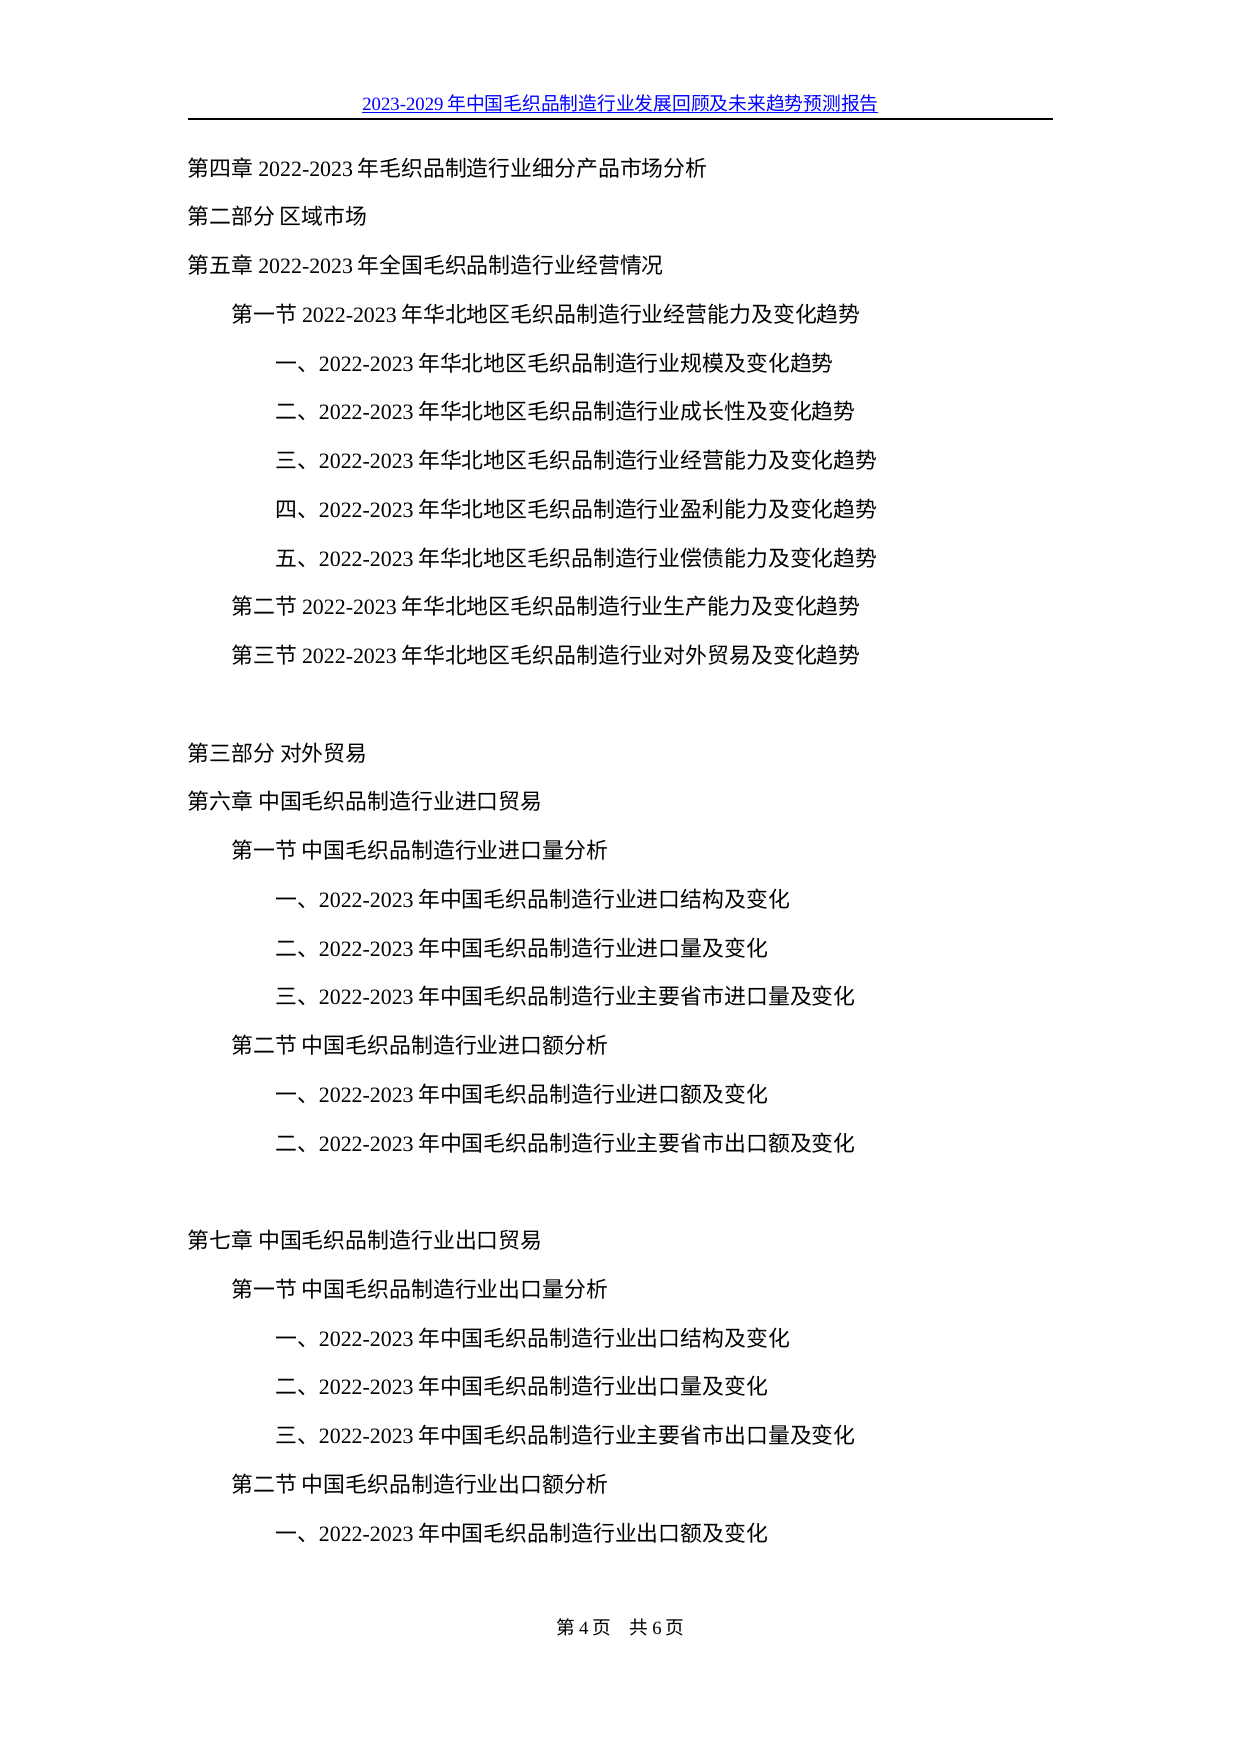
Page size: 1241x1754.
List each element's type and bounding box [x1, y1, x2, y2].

text [187, 150, 1053, 1548]
